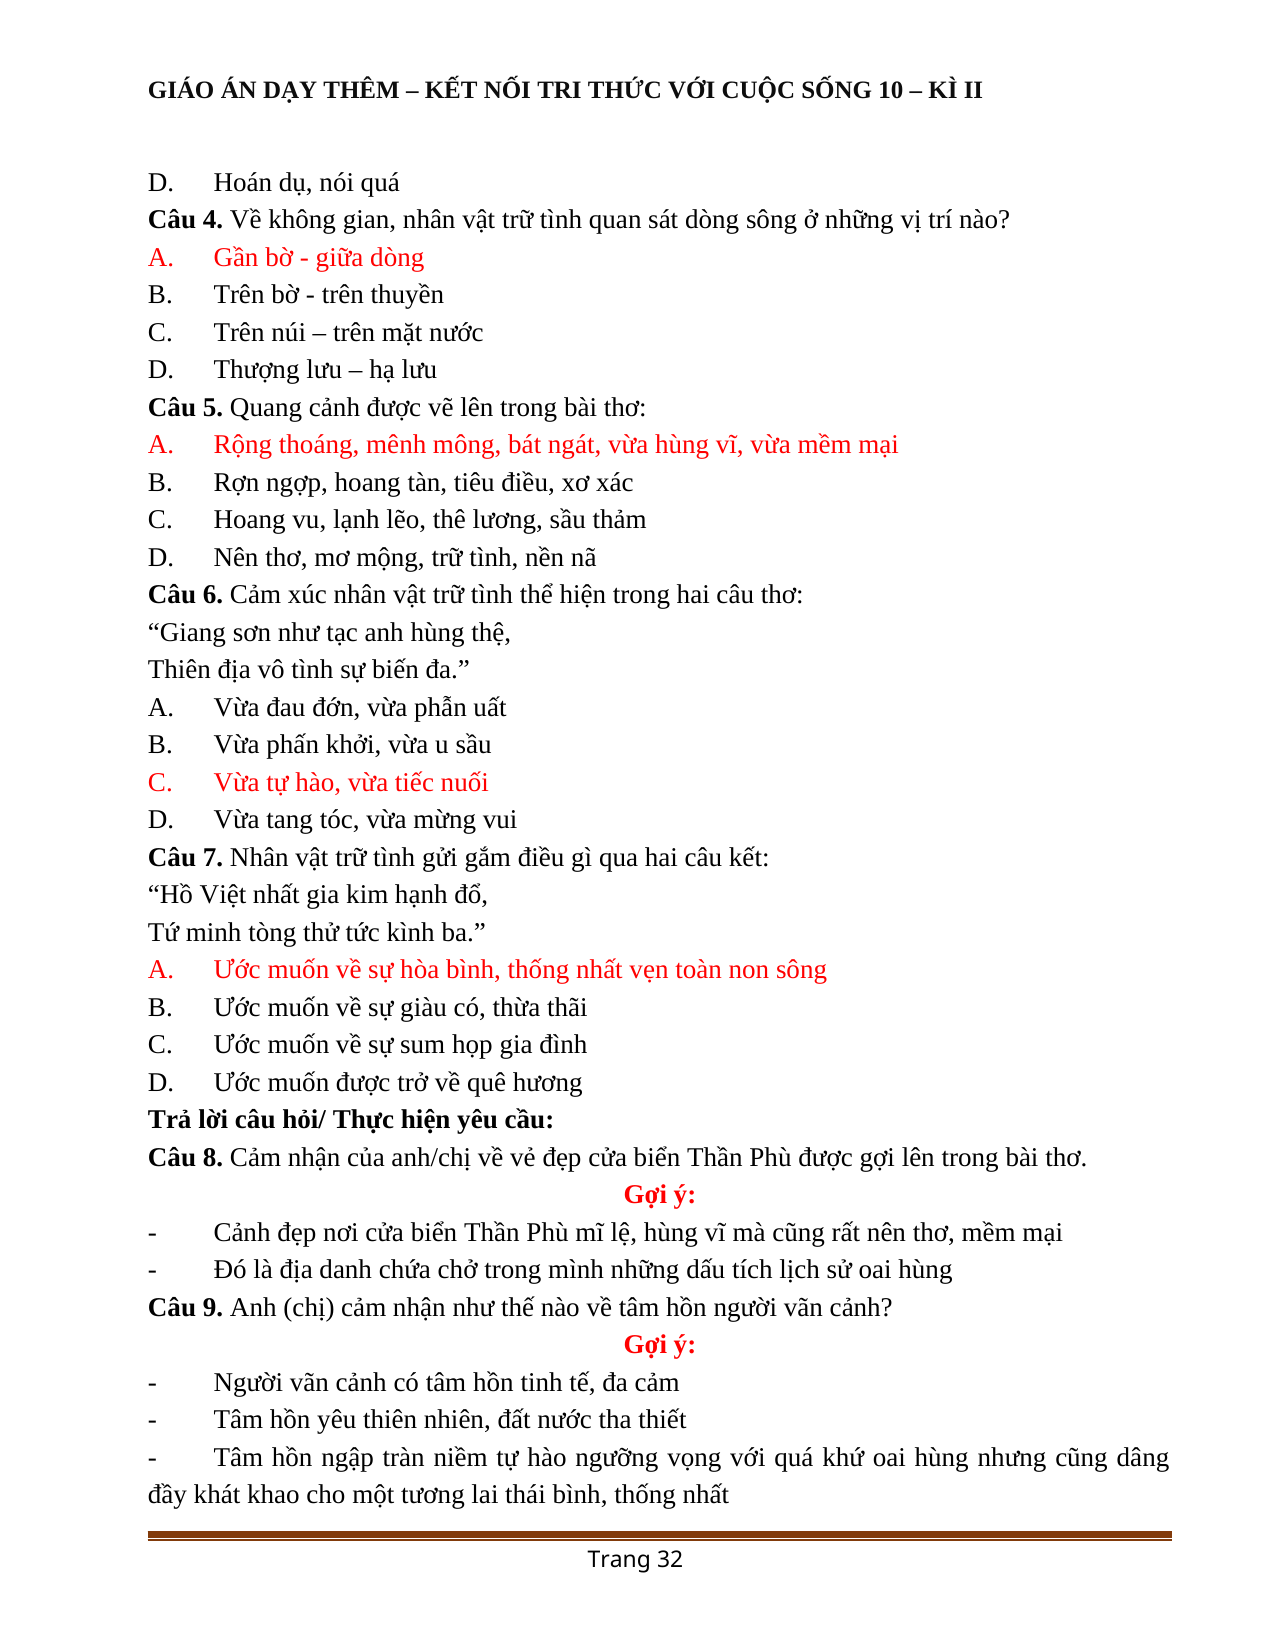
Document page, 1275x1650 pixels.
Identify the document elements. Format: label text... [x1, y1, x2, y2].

text - Cảnh đẹp nơi cửa biển Thần Phù mĩ lệ, hùng vĩ mà cũng rất nên thơ, mềm mại [148, 1211, 1172, 1249]
text “Giang sơn như tạc anh hùng thệ, [148, 611, 1172, 649]
text - Người vãn cảnh có tâm hồn tinh tế, đa cảm [148, 1361, 1172, 1399]
text - Tâm hồn ngập tràn niềm tự hào ngưỡng vọng với quá khứ oai hùng nhưng cũng dâng đầy khát khao cho một tương lai thái bình, thống nhất [148, 1436, 1172, 1511]
text Câu 9. Anh (chị) cảm nhận như thế nào về tâm hồn người vãn cảnh? [148, 1286, 1172, 1324]
text B. Ước muốn về sự giàu có, thừa thãi [148, 986, 1172, 1024]
text B. Rợn ngợp, hoang tàn, tiêu điều, xơ xác [148, 461, 1172, 499]
text A. Rộng thoáng, mênh mông, bát ngát, vừa hùng vĩ, vừa mềm mại [148, 424, 1172, 461]
text Câu 7. Nhân vật trữ tình gửi gắm điều gì qua hai câu kết: [148, 836, 1172, 874]
text Thiên địa vô tình sự biến đa.” [148, 649, 1172, 686]
text C. Ước muốn về sự sum họp gia đình [148, 1024, 1172, 1061]
text A. Ước muốn về sự hòa bình, thống nhất vẹn toàn non sông [148, 949, 1172, 986]
text Gợi ý: [148, 1174, 1172, 1211]
text C. Hoang vu, lạnh lẽo, thê lương, sầu thảm [148, 499, 1172, 536]
text Tứ minh tòng thử tức kình ba.” [148, 911, 1172, 949]
text C. Trên núi – trên mặt nước [148, 311, 1172, 349]
text Câu 8. Cảm nhận của anh/chị về vẻ đẹp cửa biển Thần Phù được gợi lên trong bài thơ. [148, 1136, 1172, 1174]
text D. Hoán dụ, nói quá [148, 161, 1172, 199]
text Gợi ý: [148, 1324, 1172, 1361]
text - Đó là địa danh chứa chở trong mình những dấu tích lịch sử oai hùng [148, 1249, 1172, 1286]
text D. Nên thơ, mơ mộng, trữ tình, nền nã [148, 536, 1172, 574]
text B. Vừa phấn khởi, vừa u sầu [148, 724, 1172, 761]
text D. Ước muốn được trở về quê hương [148, 1061, 1172, 1099]
text A. Gần bờ - giữa dòng [148, 236, 1172, 274]
text Câu 4. Về không gian, nhân vật trữ tình quan sát dòng sông ở những vị trí nào? [148, 199, 1172, 236]
text D. Vừa tang tóc, vừa mừng vui [148, 799, 1172, 836]
text - Tâm hồn yêu thiên nhiên, đất nước tha thiết [148, 1399, 1172, 1436]
text C. Vừa tự hào, vừa tiếc nuối [148, 761, 1172, 799]
text A. Vừa đau đớn, vừa phẫn uất [148, 686, 1172, 724]
text D. Thượng lưu – hạ lưu [148, 349, 1172, 386]
text Câu 5. Quang cảnh được vẽ lên trong bài thơ: [148, 386, 1172, 424]
text B. Trên bờ - trên thuyền [148, 274, 1172, 311]
text Câu 6. Cảm xúc nhân vật trữ tình thể hiện trong hai câu thơ: [148, 574, 1172, 611]
text “Hồ Việt nhất gia kim hạnh đổ, [148, 874, 1172, 911]
text Trả lời câu hỏi/ Thực hiện yêu cầu: [148, 1099, 1172, 1136]
